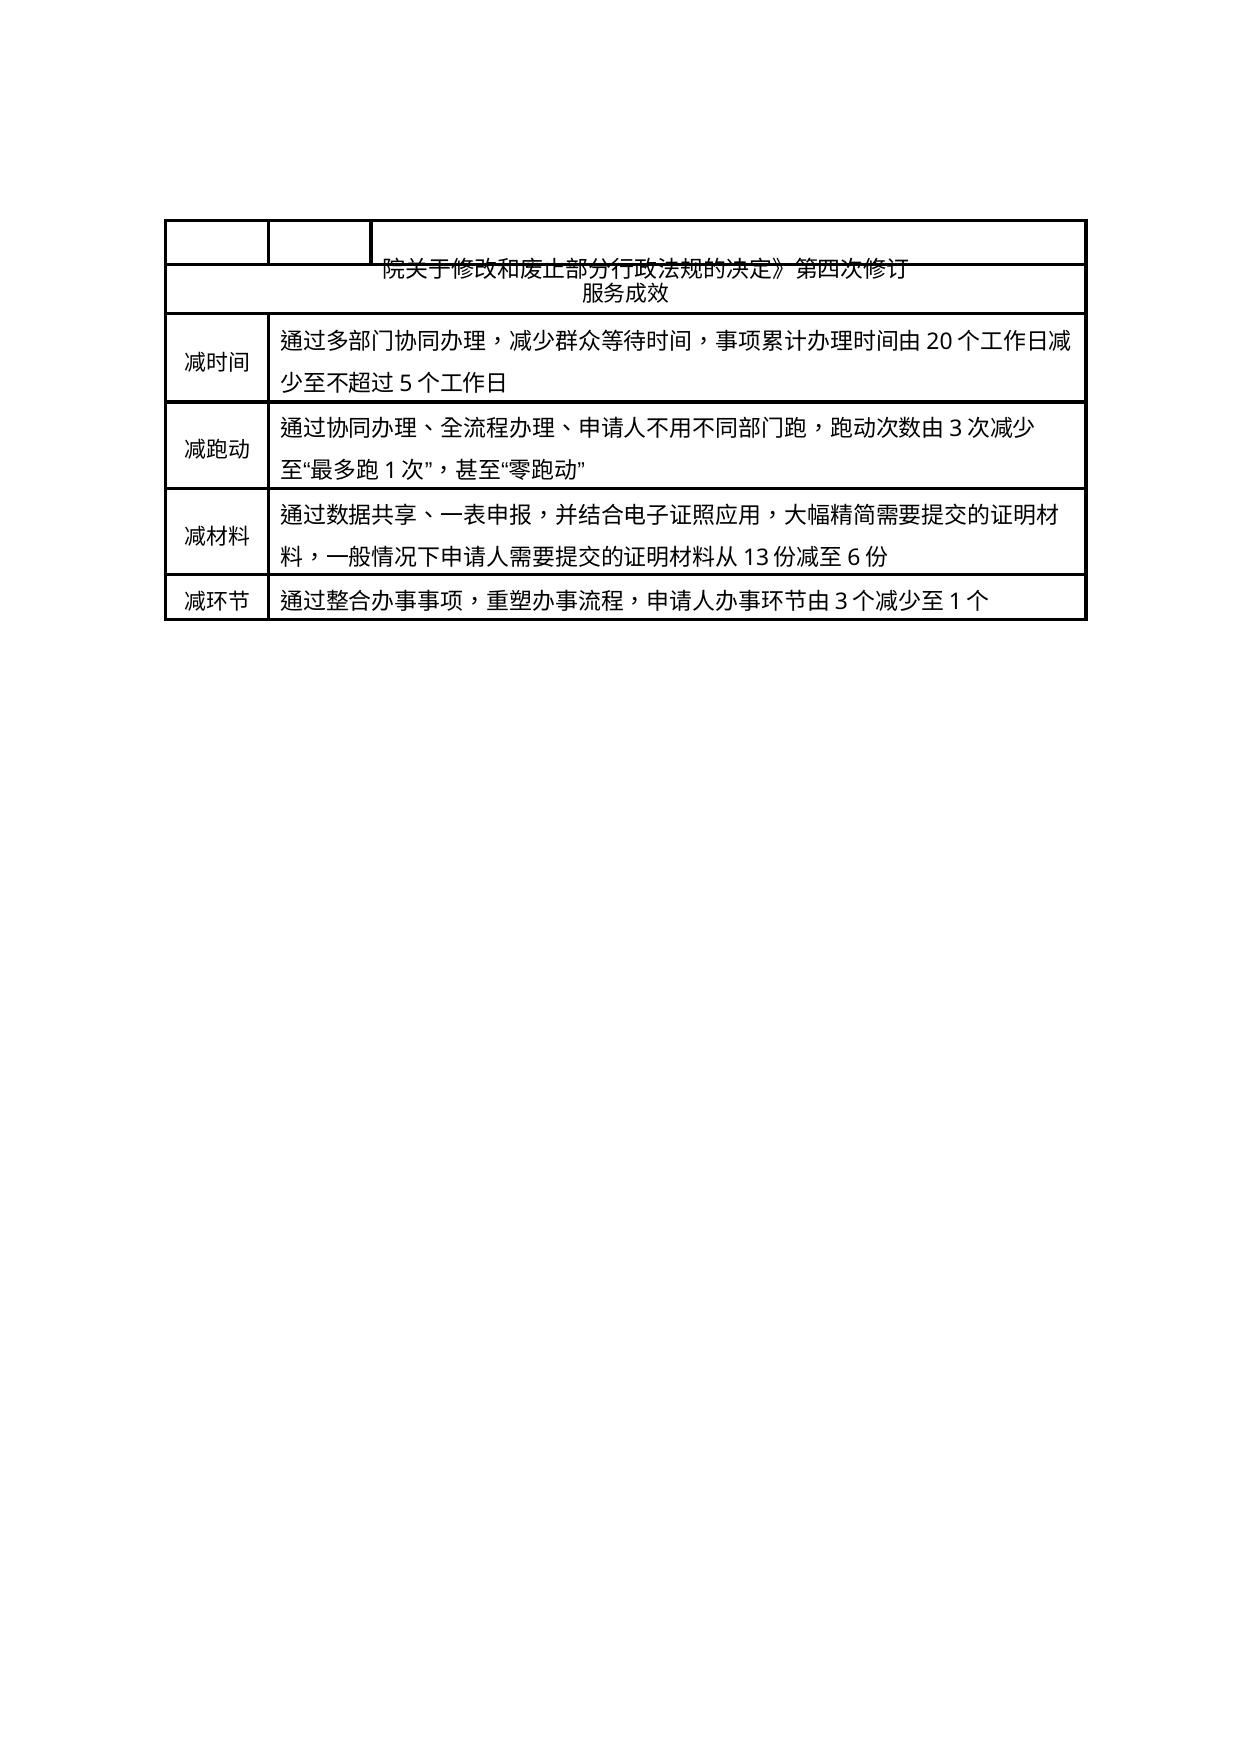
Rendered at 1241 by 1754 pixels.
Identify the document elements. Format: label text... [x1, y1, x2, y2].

table_cell 通过多部门协同办理，减少群众等待时间，事项累计办理时间由20个工作日减少至不超过5个工作日 [270, 315, 1084, 400]
table_cell 通过协同办理、全流程办理、申请人不用不同部门跑，跑动次数由3次减少至“最多跑1次”，甚至“零跑动” [270, 404, 1084, 487]
table_cell 服务成效 [167, 266, 1084, 312]
table_cell 减环节 [167, 576, 267, 618]
table_cell 通过数据共享、一表申报，并结合电子证照应用，大幅精简需要提交的证明材料，一般情况下申请人需要提交的证明材料从13份减至6份 [270, 490, 1084, 573]
table_cell 通过整合办事事项，重塑办事流程，申请人办事环节由3个减少至1个 [270, 576, 1084, 618]
table_cell 减跑动 [167, 404, 267, 487]
table_cell 减材料 [167, 490, 267, 573]
table_cell 减时间 [167, 315, 267, 400]
